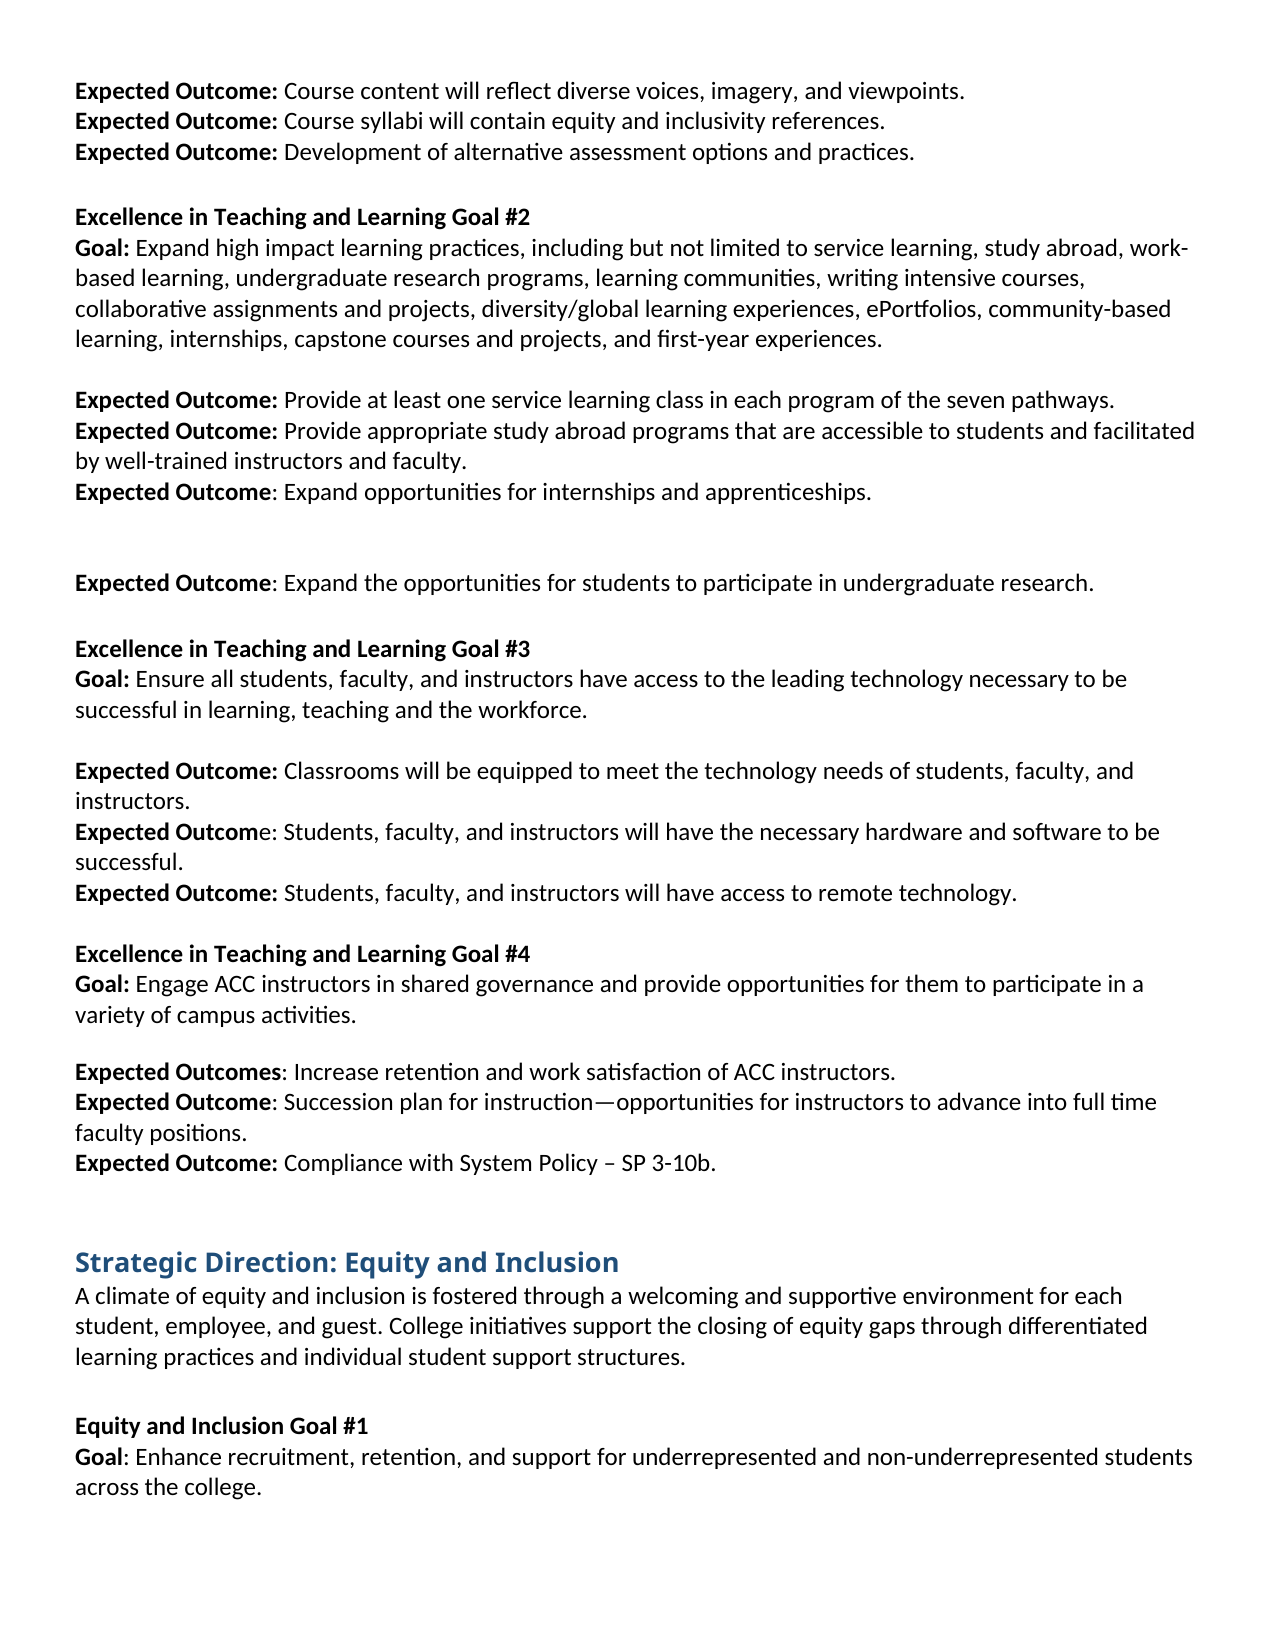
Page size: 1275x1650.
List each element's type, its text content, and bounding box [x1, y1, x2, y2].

text Expected Outcome: Students, faculty, and instructors will have the necessary hardware and software to be successful. [75, 816, 1200, 877]
text A climate of equity and inclusion is fostered through a welcoming and supportive environment for each student, employee, and guest. College initiatives support the closing of equity gaps through differentiated learning practices and individual student support structures. [75, 1280, 1200, 1372]
text Expected Outcome: Succession plan for instruction—opportunities for instructors to advance into full time faculty positions. [75, 1086, 1200, 1147]
text Expected Outcome: Expand opportunities for internships and apprenticeships. [75, 476, 1200, 506]
text Expected Outcome: Course content will reflect diverse voices, imagery, and viewpoints. [75, 75, 1200, 106]
text Expected Outcome: Expand the opportunities for students to participate in undergraduate research. [75, 567, 1200, 598]
subtitle Strategic Direction: Equity and Inclusion [75, 1243, 1200, 1280]
text Goal: Enhance recruitment, retention, and support for underrepresented and non-underrepresented students across the college. [75, 1441, 1200, 1502]
subtitle Excellence in Teaching and Learning Goal #4 [75, 938, 1200, 968]
text Expected Outcome: Compliance with System Policy – SP 3-10b. [75, 1147, 1200, 1178]
text Expected Outcome: Students, faculty, and instructors will have access to remote technology. [75, 877, 1200, 907]
text Expected Outcome: Classrooms will be equipped to meet the technology needs of students, faculty, and instructors. [75, 755, 1200, 816]
text Expected Outcome: Development of alternative assessment options and practices. [75, 136, 1200, 167]
text Expected Outcome: Provide at least one service learning class in each program of the seven pathways. [75, 384, 1200, 415]
text Expected Outcome: Course syllabi will contain equity and inclusivity references. [75, 106, 1200, 136]
subtitle Equity and Inclusion Goal #1 [75, 1410, 1200, 1441]
text Goal: Expand high impact learning practices, including but not limited to service learning, study abroad, work-based learning, undergraduate research programs, learning communities, writing intensive courses, collaborative assignments and projects, diversity/global learning experiences, ePortfolios, community-based learning, internships, capstone courses and projects, and first-year experiences. [75, 232, 1200, 354]
subtitle Excellence in Teaching and Learning Goal #2 [75, 201, 1200, 232]
subtitle Excellence in Teaching and Learning Goal #3 [75, 633, 1200, 663]
text Expected Outcome: Provide appropriate study abroad programs that are accessible to students and facilitated by well-trained instructors and faculty. [75, 415, 1200, 476]
text Expected Outcomes: Increase retention and work satisfaction of ACC instructors. [75, 1056, 1200, 1086]
text Goal: Ensure all students, faculty, and instructors have access to the leading technology necessary to be successful in learning, teaching and the workforce. [75, 663, 1200, 724]
text Goal: Engage ACC instructors in shared governance and provide opportunities for them to participate in a variety of campus activities. [75, 968, 1200, 1029]
